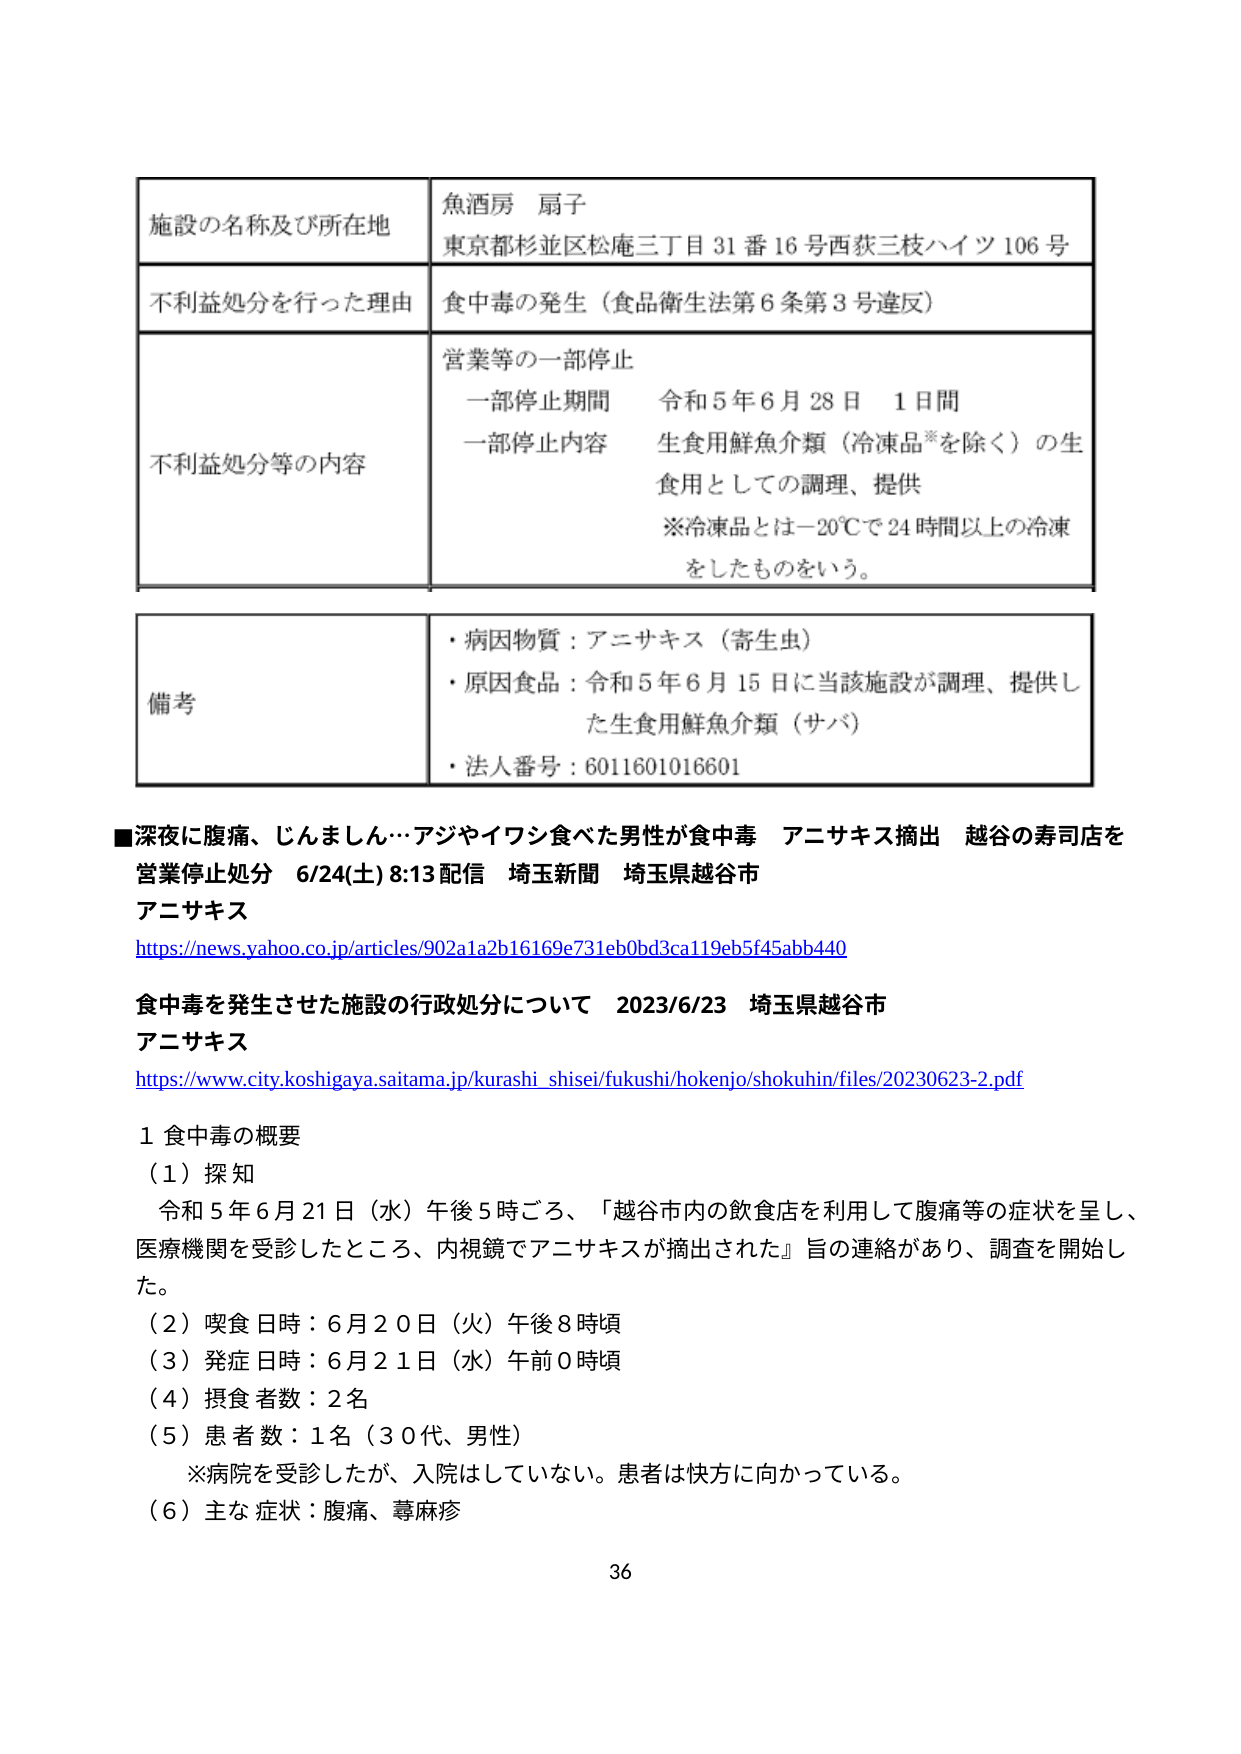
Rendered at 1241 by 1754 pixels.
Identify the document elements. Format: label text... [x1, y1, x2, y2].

picture [135, 177, 1100, 592]
picture [135, 613, 1100, 794]
text （２）喫食 日時：６月２０日（火）午後８時頃 [112, 1303, 1128, 1341]
text ※病院を受診したが、入院はしていない。患者は快方に向かっている。 [112, 1453, 1128, 1491]
text アニサキス [112, 1022, 1128, 1060]
text 令和5年6月21日（水）午後5時ごろ、「越谷市内の飲食店を利用して腹痛等の症状を呈し、医療機関を受診したところ、内視鏡でアニサキスが摘出された』旨の連絡があり、調査を開始した。 [135, 1191, 1128, 1303]
text ■深夜に腹痛、じんましん…アジやイワシ食べた男性が食中毒 アニサキス摘出 越谷の寿司店を営業停止処分 6/24(土) 8:13配信 埼玉新聞 埼玉県越谷市 [112, 816, 1128, 891]
text （５）患 者 数：１名（３０代、男性） [112, 1416, 1128, 1453]
text アニサキス [112, 891, 1128, 928]
text １ 食中毒の概要 [112, 1116, 1128, 1153]
text （４）摂食 者数：２名 [112, 1378, 1128, 1416]
text https://news.yahoo.co.jp/articles/902a1a2b16169e731eb0bd3ca119eb5f45abb440 [112, 928, 1128, 966]
text （３）発症 日時：６月２１日（水）午前０時頃 [112, 1341, 1128, 1378]
text （６）主な 症状：腹痛、蕁麻疹 [112, 1491, 1128, 1528]
text 食中毒を発生させた施設の行政処分について 2023/6/23 埼玉県越谷市 [112, 985, 1128, 1022]
text （１）探 知 [112, 1153, 1128, 1191]
text https://www.city.koshigaya.saitama.jp/kurashi_shisei/fukushi/hokenjo/shokuhin/files/20230623-2.pdf [112, 1060, 1128, 1097]
